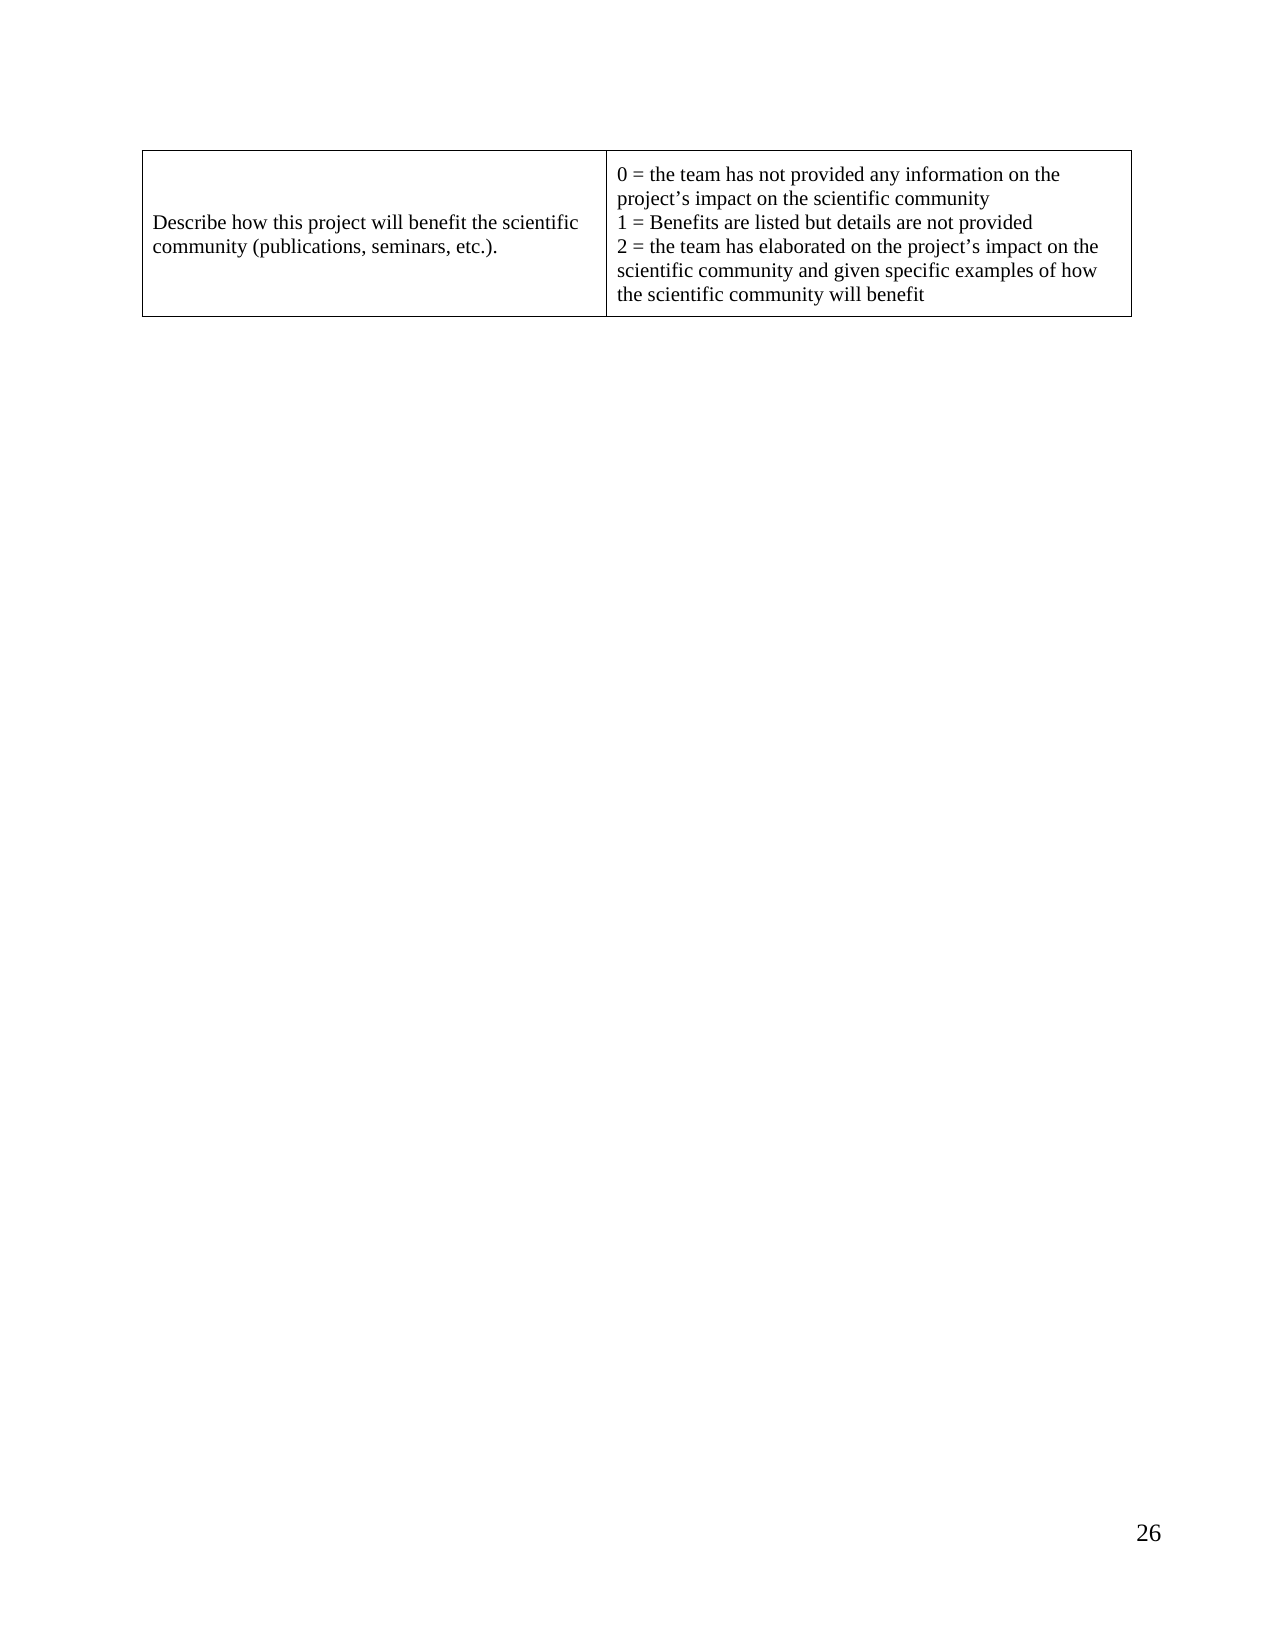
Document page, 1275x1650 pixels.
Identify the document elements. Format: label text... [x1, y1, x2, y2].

table_cell Describe how this project will benefit the scientific community (publications, seminars, etc.). [143, 151, 606, 316]
table_cell 0 = the team has not provided any information on the project’s impact on the scientific community 1 = Benefits are listed but details are not provided 2 = the team has elaborated on the project’s impact on the scientific community and given specific examples of how the scientific community will benefit [607, 151, 1131, 316]
